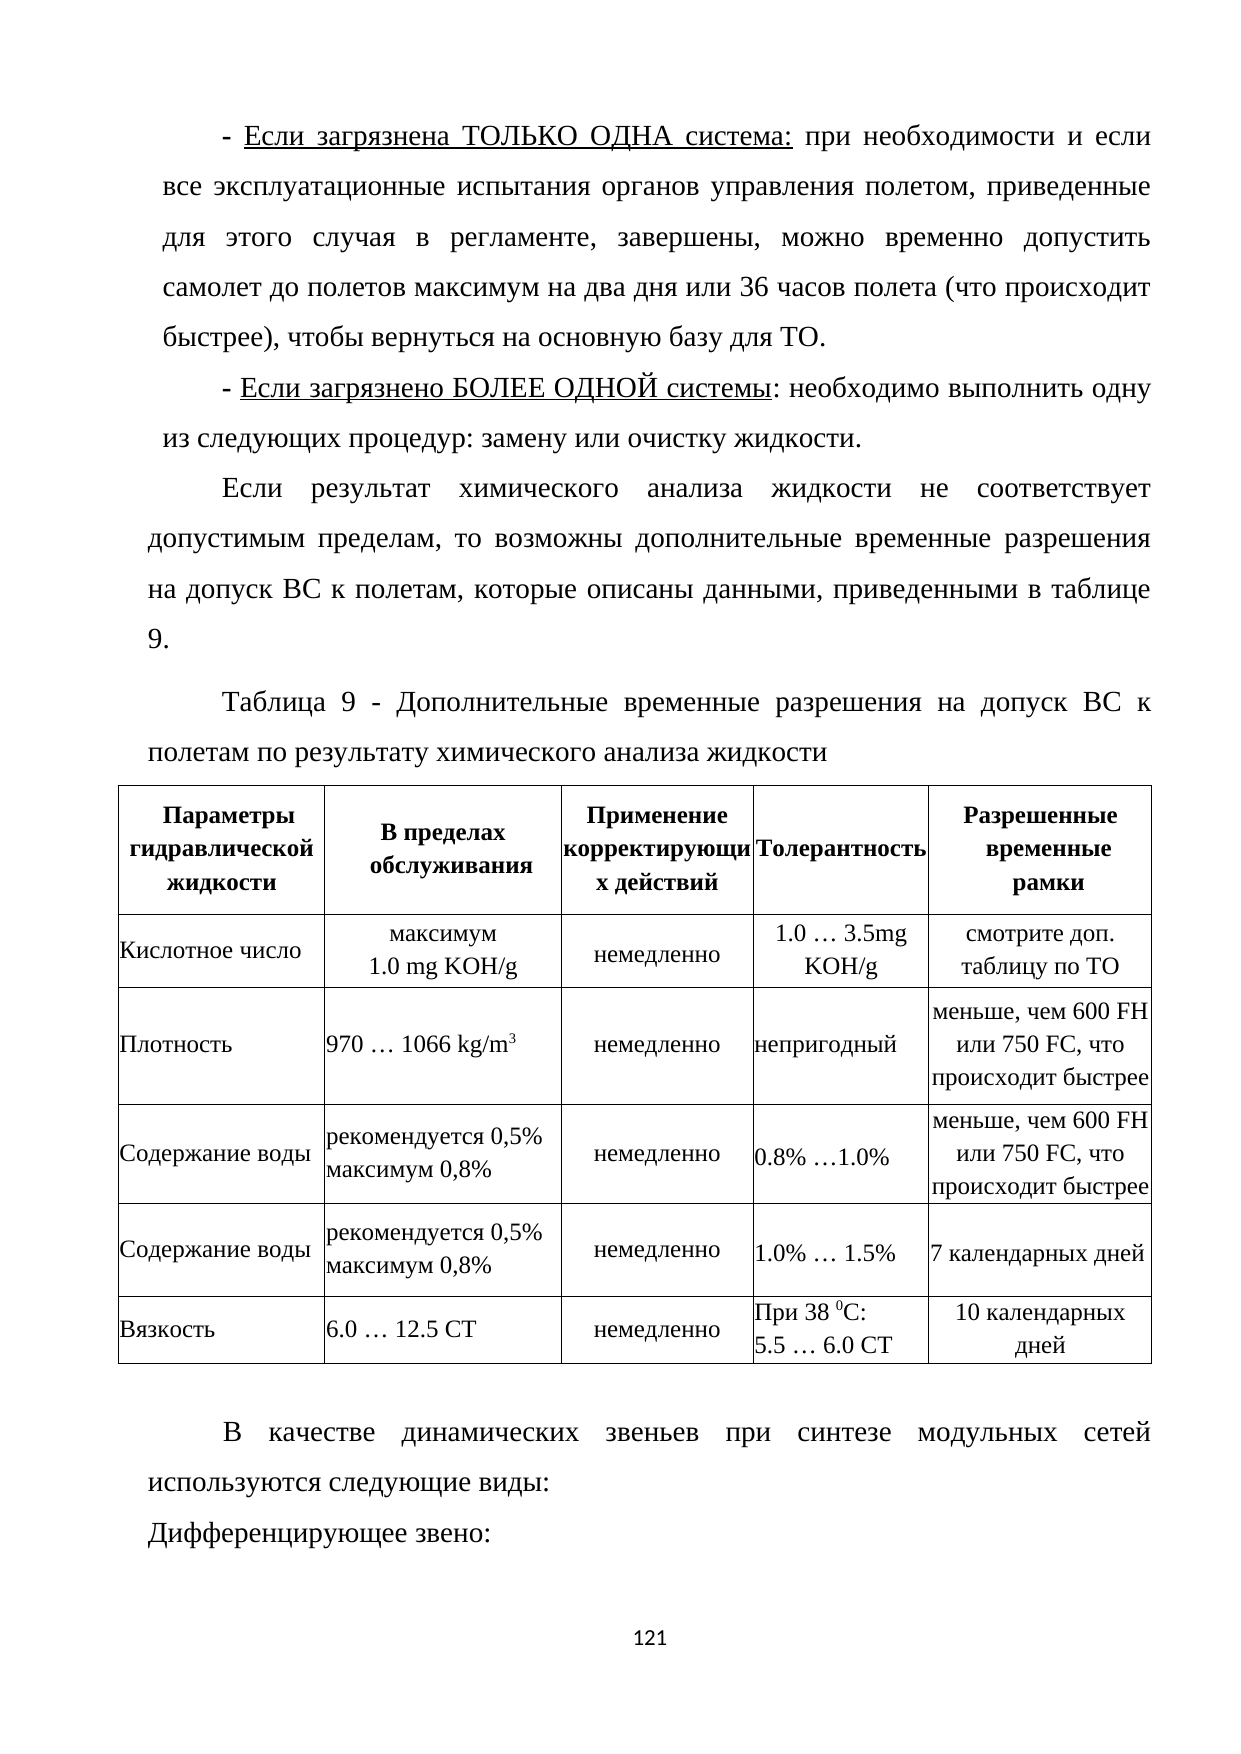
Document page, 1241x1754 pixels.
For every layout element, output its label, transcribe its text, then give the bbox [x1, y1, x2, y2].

table_cell Содержание воды [119, 1105, 324, 1203]
table_header В пределах обслуживания [325, 786, 561, 914]
text В качестве динамических звеньев при синтезе модульных сетей используются следующие виды: [148, 1414, 1152, 1498]
text Дифференцирующее звено: [148, 1515, 1152, 1548]
table_header Толерантность [754, 786, 928, 914]
table_cell При 38 0C: 5.5 … 6.0 CT [754, 1297, 928, 1363]
table_cell немедленно [562, 1105, 753, 1203]
table_cell 0.8% …1.0% [754, 1105, 928, 1203]
table_cell немедленно [562, 988, 753, 1104]
table_header Разрешенные временные рамки [929, 786, 1151, 914]
table_cell 6.0 … 12.5 CT [325, 1297, 561, 1363]
table_cell Кислотное число [119, 915, 324, 987]
table_cell немедленно [562, 915, 753, 987]
table_header Параметры гидравлической жидкости [119, 786, 324, 914]
table_cell 1.0 … 3.5mg KOH/g [754, 915, 928, 987]
text - Если загрязнено БОЛЕЕ ОДНОЙ системы: необходимо выполнить одну из следующих процедур: замену или очистку жидкости. [162, 370, 1152, 453]
table_cell 970 … 1066 kg/m3 [325, 988, 561, 1104]
table_cell 10 календарных дней [929, 1297, 1151, 1363]
table_cell смотрите доп. таблицу по ТО [929, 915, 1151, 987]
table_cell рекомендуется 0,5% максимум 0,8% [325, 1204, 561, 1296]
table_cell меньше, чем 600 FH или 750 FC, что происходит быстрее [929, 1105, 1151, 1203]
table_cell рекомендуется 0,5% максимум 0,8% [325, 1105, 561, 1203]
table_cell максимум 1.0 mg KOH/g [325, 915, 561, 987]
text - Если загрязнена ТОЛЬКО ОДНА система: при необходимости и если все эксплуатационные испытания органов управления полетом, приведенные для этого случая в регламенте, завершены, можно временно допустить самолет до полетов максимум на два дня или 36 часов полета (что происходит быстрее), чтобы вернуться на основную базу для ТО. [162, 118, 1152, 353]
table_cell немедленно [562, 1204, 753, 1296]
table_cell меньше, чем 600 FH или 750 FC, что происходит быстрее [929, 988, 1151, 1104]
table_cell Содержание воды [119, 1204, 324, 1296]
table_cell Вязкость [119, 1297, 324, 1363]
table_cell Плотность [119, 988, 324, 1104]
table_cell непригодный [754, 988, 928, 1104]
table_cell 1.0% … 1.5% [754, 1204, 928, 1296]
table_cell немедленно [562, 1297, 753, 1363]
text Таблица 9 - Дополнительные временные разрешения на допуск ВС к полетам по результату химического анализа жидкости [148, 684, 1152, 768]
table_header Применение корректирующих действий [562, 786, 753, 914]
table_cell 7 календарных дней [929, 1204, 1151, 1296]
text Если результат химического анализа жидкости не соответствует допустимым пределам, то возможны дополнительные временные разрешения на допуск ВС к полетам, которые описаны данными, приведенными в таблице 9. [148, 470, 1152, 655]
